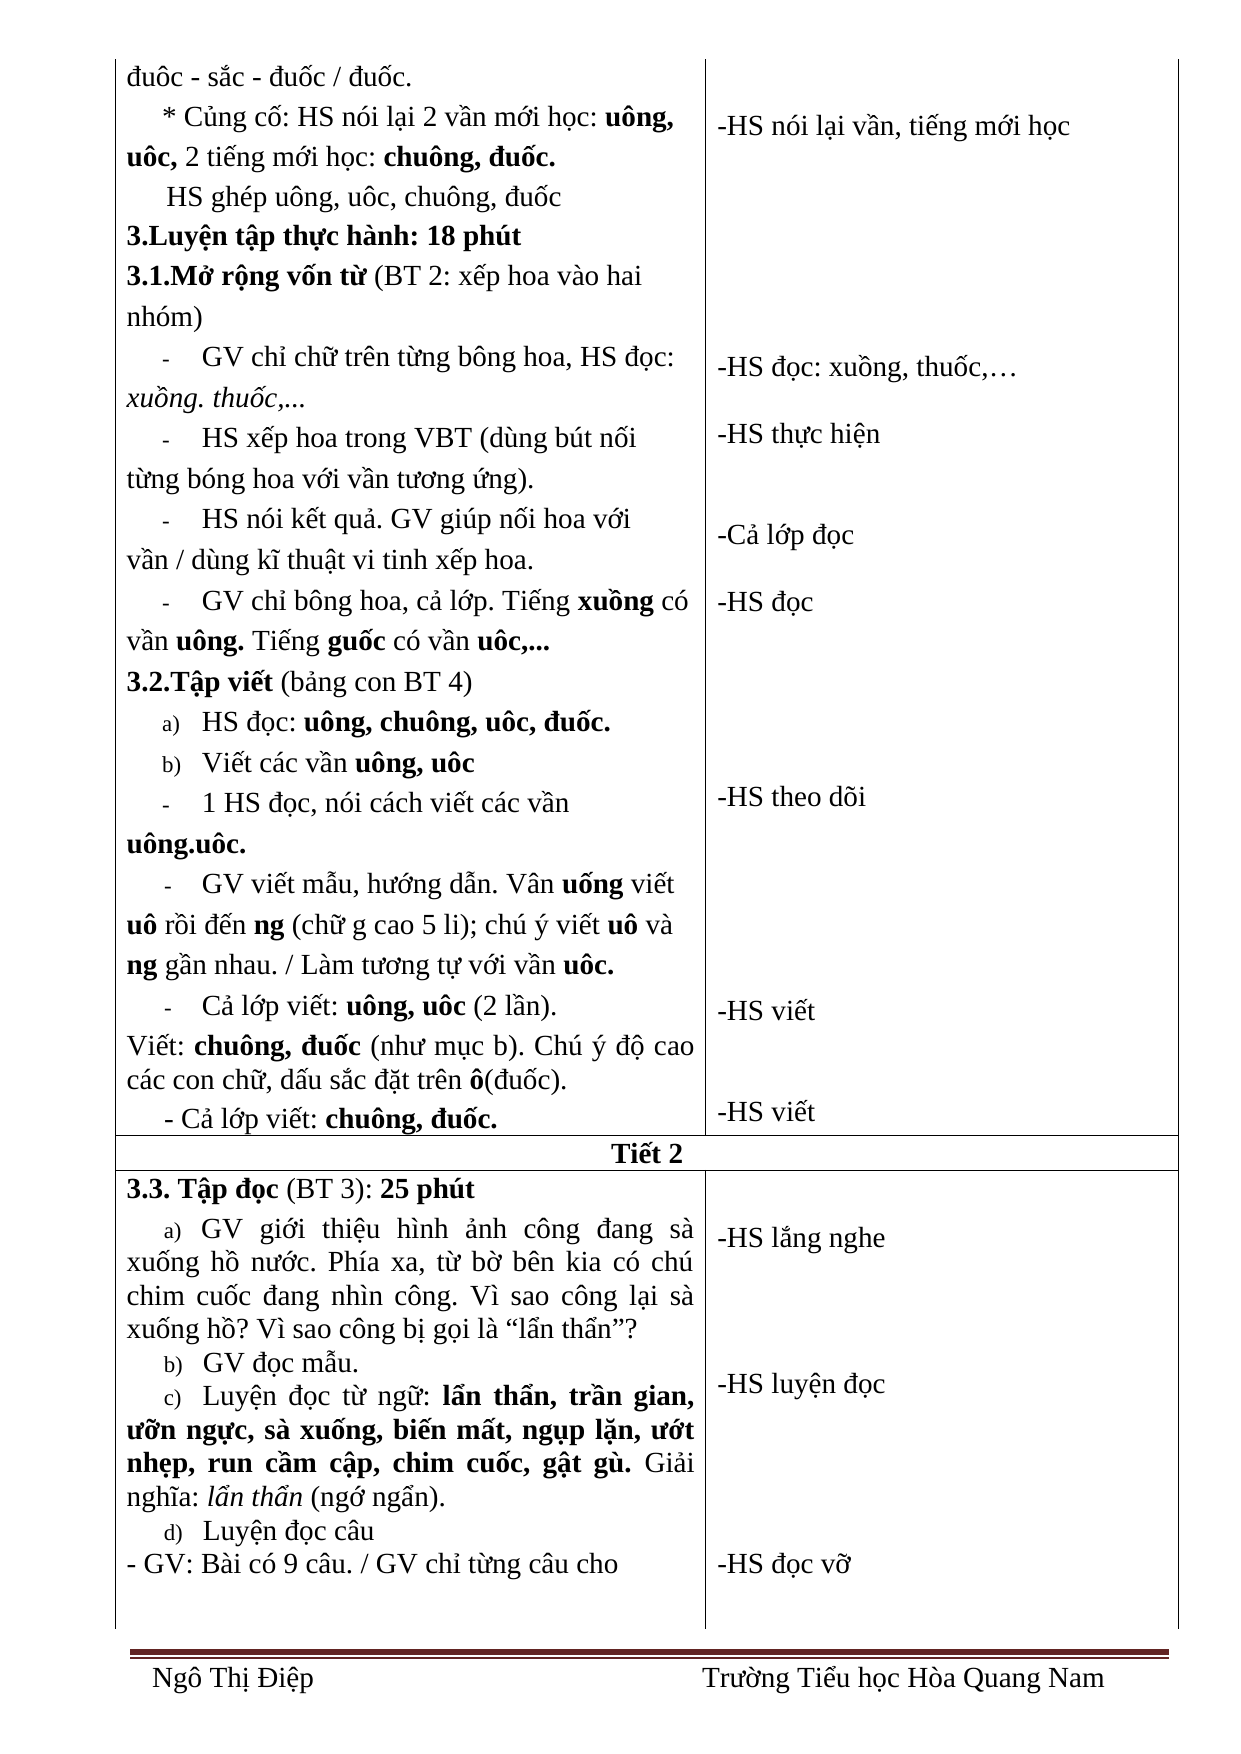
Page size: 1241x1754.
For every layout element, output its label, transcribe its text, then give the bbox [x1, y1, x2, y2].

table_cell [116, 1171, 705, 1629]
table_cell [116, 59, 705, 218]
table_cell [706, 59, 1178, 218]
table_cell -HS đọc: xuồng, thuốc,… -HS thực hiện -Cả lớp đọc -HS đọc -HS theo dõi -HS viết -HS viết [706, 218, 1178, 1135]
table_cell 3.Luyện tập thực hành: 18 phút 3.1.Mở rộng vốn từ (BT 2: xếp hoa vào hai nhóm) GV chỉ chữ trên từng bông hoa, HS đọc: xuồng. thuốc,... HS xếp hoa trong VBT (dùng bút nối từng bóng hoa với vần tương ứng). HS nói kết quả. GV giúp nối hoa với vần / dùng kĩ thuật vi tinh xếp hoa. GV chỉ bông hoa, cả lớp. Tiếng xuồng có vần uông. Tiếng guốc có vần uôc,... 3.2.Tập viết (bảng con BT 4) HS đọc: uông, chuông, uôc, đuốc. Viết các vần uông, uôc 1 HS đọc, nói cách viết các vần uông.uôc. GV viết mẫu, hướng dẫn. Vân uống viết uô rồi đến ng (chữ g cao 5 li); chú ý viết uô và ng gần nhau. / Làm tương tự với vần uôc. Cả lớp viết: uông, uôc (2 lần). Viết: chuông, đuốc (như mục b). Chú ý độ cao các con chữ, dấu sắc đặt trên ô(đuốc). - Cả lớp viết: chuông, đuốc. [116, 218, 705, 1135]
table_cell Tiết 2 [116, 1136, 1178, 1170]
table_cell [706, 1171, 1178, 1629]
